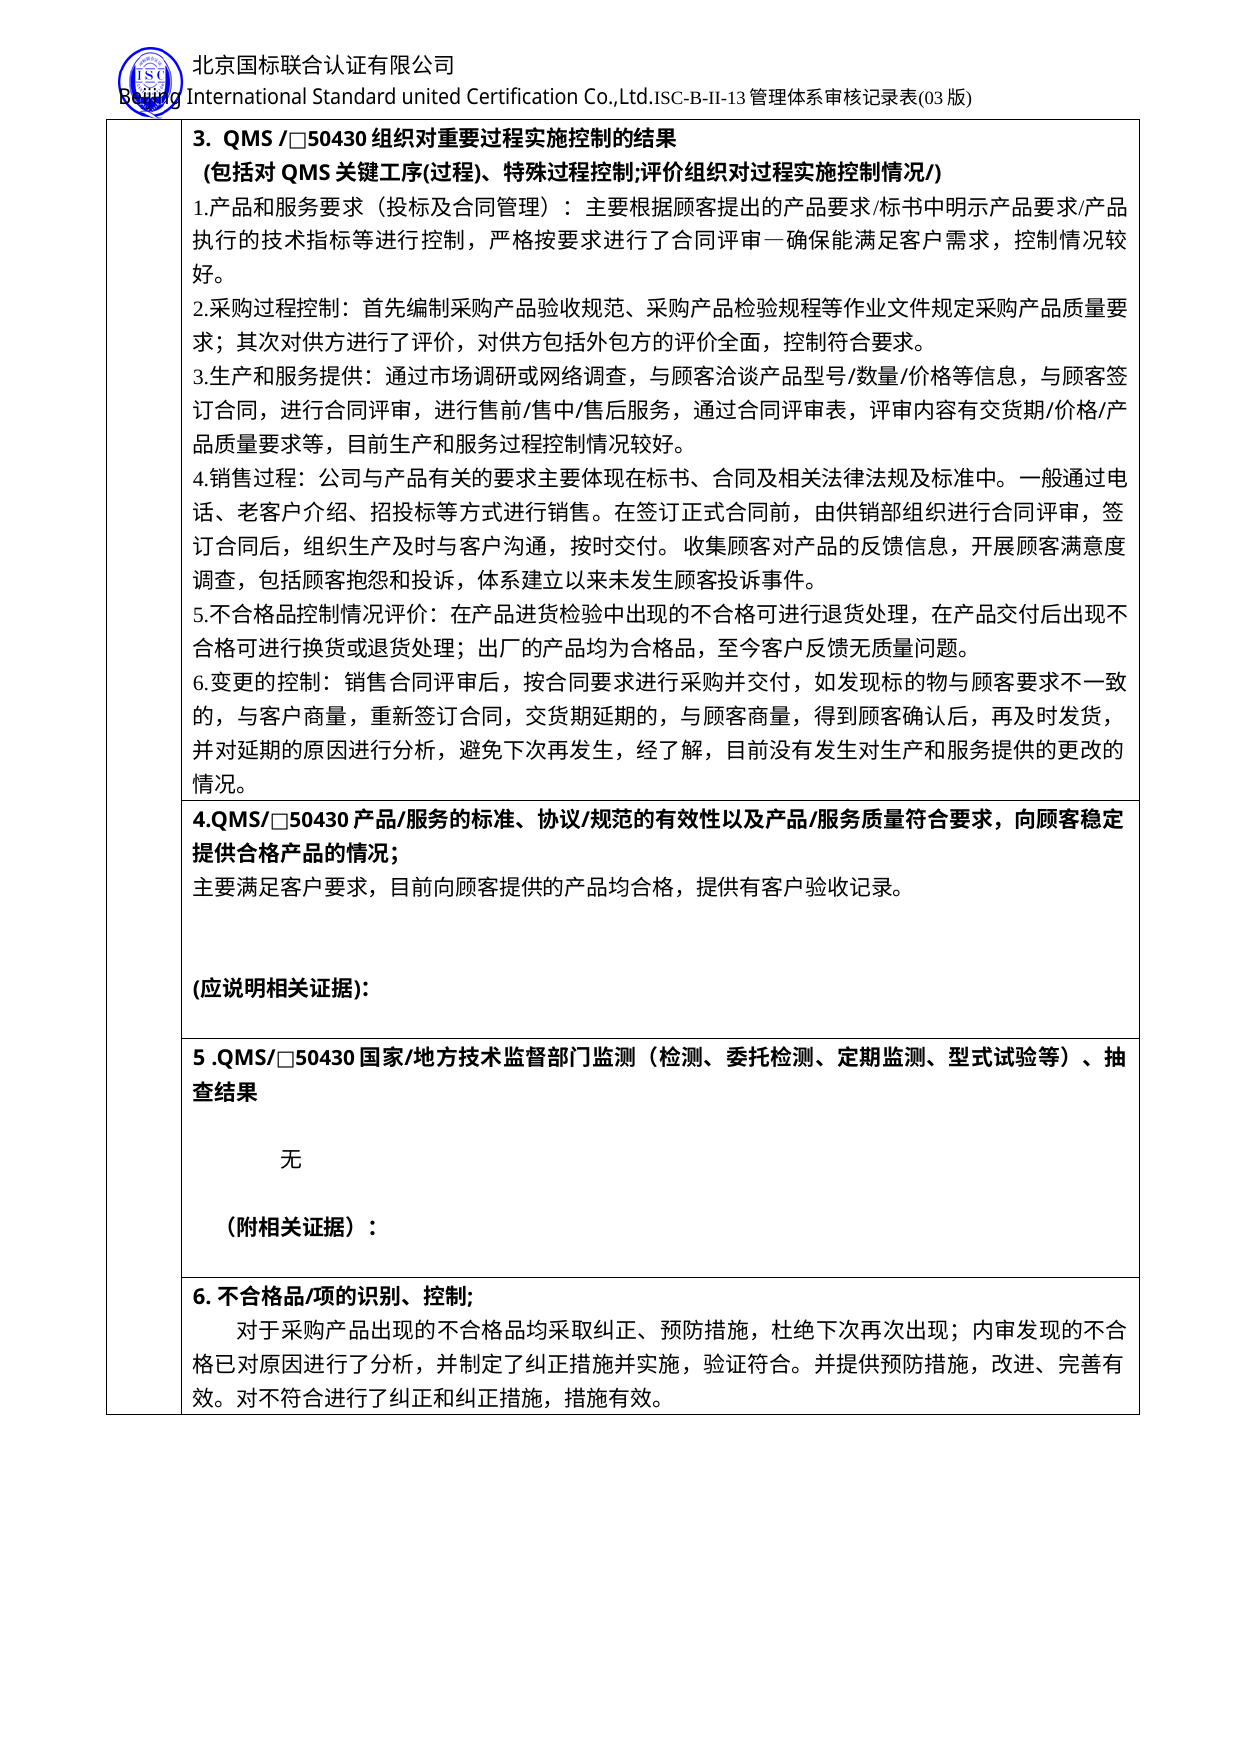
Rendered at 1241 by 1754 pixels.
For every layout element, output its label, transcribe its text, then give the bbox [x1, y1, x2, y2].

picture [118, 47, 186, 119]
table_cell 4.QMS/□50430产品/服务的标准、协议/规范的有效性以及产品/服务质量符合要求，向顾客稳定提供合格产品的情况； 主要满足客户要求，目前向顾客提供的产品均合格，提供有客户验收记录。 (应说明相关证据)： [182, 801, 1139, 1038]
table_cell 5 .QMS/□50430国家/地方技术监督部门监测（检测、委托检测、定期监测、型式试验等）、抽查结果 无 （附相关证据）： [182, 1039, 1139, 1277]
table_cell 6. 不合格品/项的识别、控制; 对于采购产品出现的不合格品均采取纠正、预防措施，杜绝下次再次出现；内审发现的不合格已对原因进行了分析，并制定了纠正措施并实施，验证符合。并提供预防措施，改进、完善有效。对不符合进行了纠正和纠正措施，措施有效。 [182, 1278, 1139, 1414]
table_cell 3. QMS /□50430组织对重要过程实施控制的结果 (包括对QMS关键工序(过程)、特殊过程控制;评价组织对过程实施控制情况/) 1.产品和服务要求（投标及合同管理）：主要根据顾客提出的产品要求/标书中明示产品要求/产品执行的技术指标等进行控制，严格按要求进行了合同评审—确保能满足客户需求，控制情况较好。 2.采购过程控制：首先编制采购产品验收规范、采购产品检验规程等作业文件规定采购产品质量要求；其次对供方进行了评价，对供方包括外包方的评价全面，控制符合要求。 3.生产和服务提供：通过市场调研或网络调查，与顾客洽谈产品型号/数量/价格等信息，与顾客签订合同，进行合同评审，进行售前/售中/售后服务，通过合同评审表，评审内容有交货期/价格/产品质量要求等，目前生产和服务过程控制情况较好。 4.销售过程：公司与产品有关的要求主要体现在标书、合同及相关法律法规及标准中。一般通过电话、老客户介绍、招投标等方式进行销售。在签订正式合同前，由供销部组织进行合同评审，签订合同后，组织生产及时与客户沟通，按时交付。收集顾客对产品的反馈信息，开展顾客满意度调查，包括顾客抱怨和投诉，体系建立以来未发生顾客投诉事件。 5.不合格品控制情况评价：在产品进货检验中出现的不合格可进行退货处理，在产品交付后出现不合格可进行换货或退货处理；出厂的产品均为合格品，至今客户反馈无质量问题。 6.变更的控制：销售合同评审后，按合同要求进行采购并交付，如发现标的物与顾客要求不一致的，与客户商量，重新签订合同，交货期延期的，与顾客商量，得到顾客确认后，再及时发货，并对延期的原因进行分析，避免下次再发生，经了解，目前没有发生对生产和服务提供的更改的情况。 [182, 120, 1139, 799]
